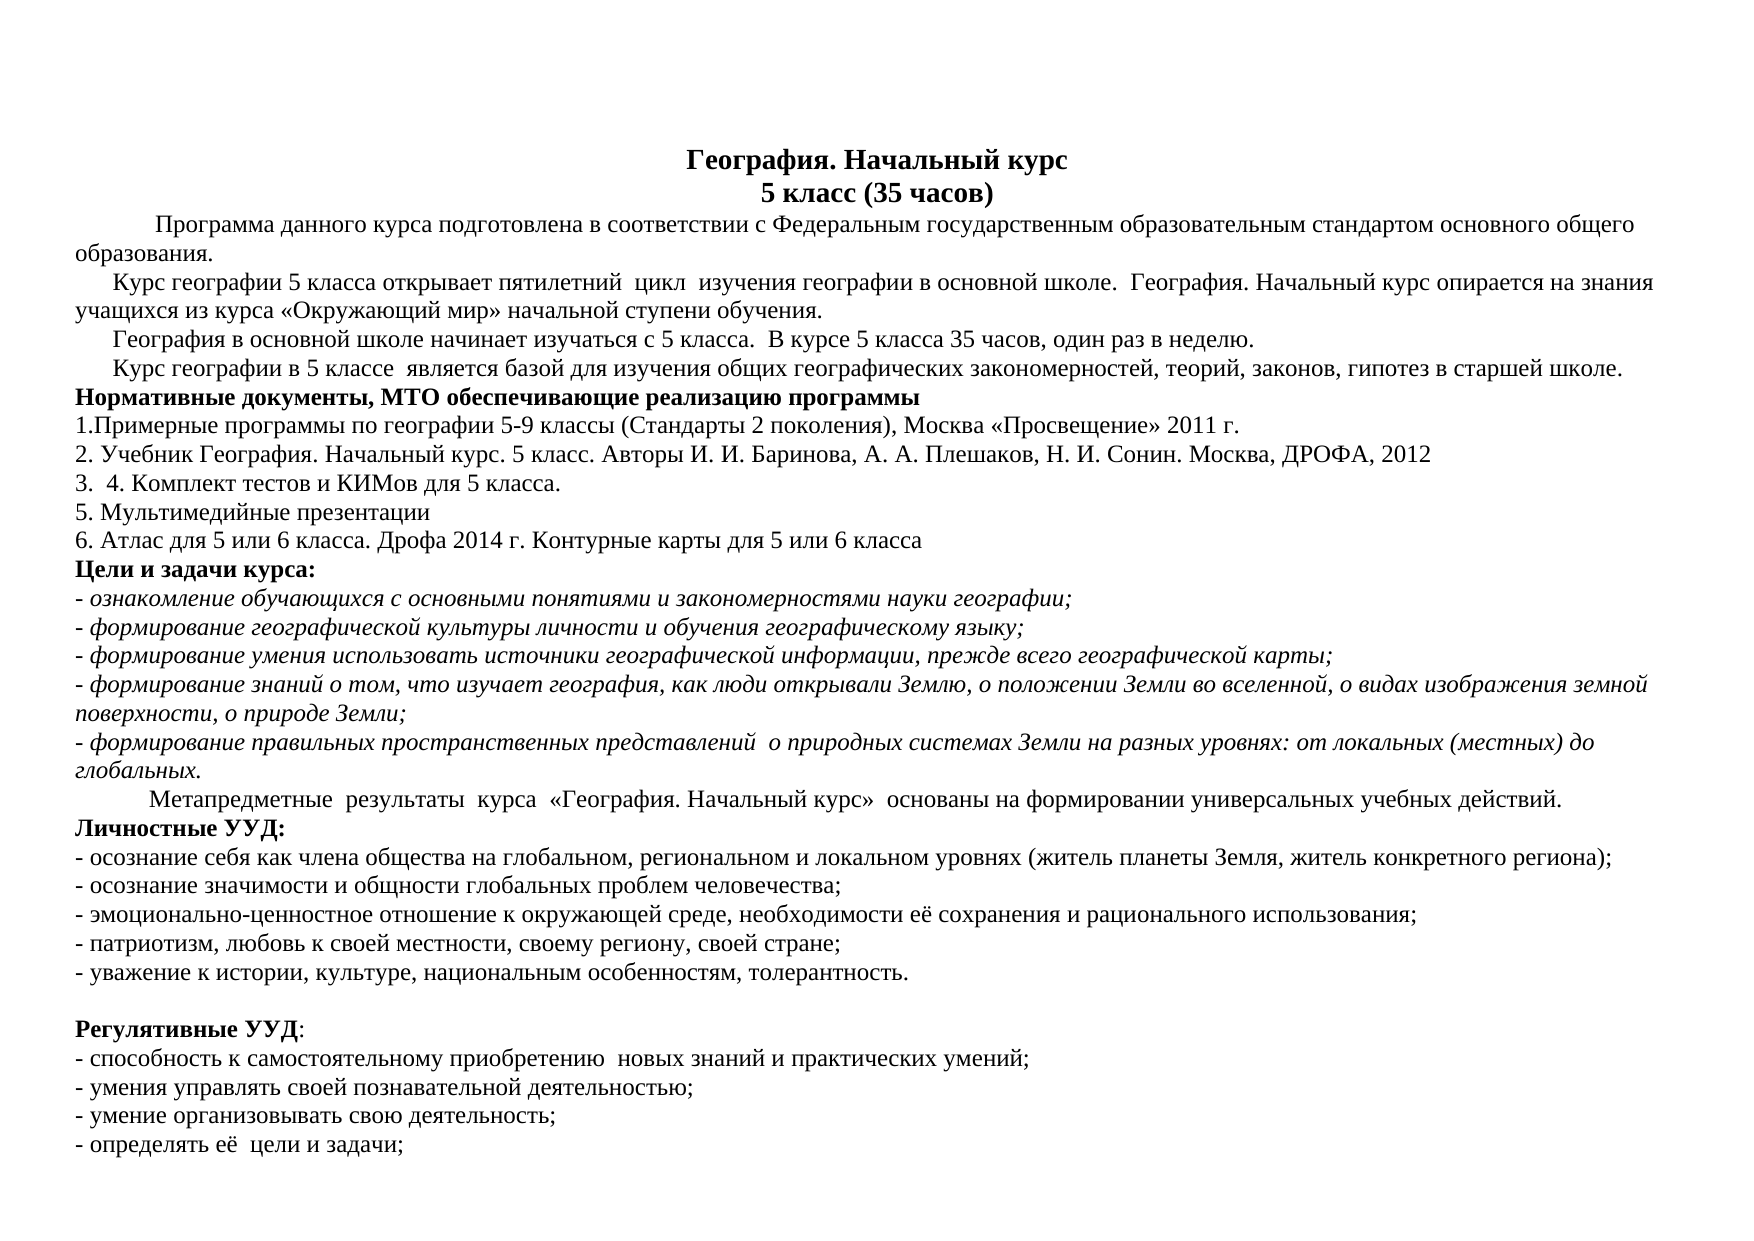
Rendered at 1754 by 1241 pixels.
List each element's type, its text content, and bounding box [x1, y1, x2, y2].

text Программа данного курса подготовлена в соответствии с Федеральным государственным образовательным стандартом основного общего образования. [75, 209, 1679, 267]
text - формирование правильных пространственных представлений о природных системах Земли на разных уровнях: от локальных (местных) до глобальных. [75, 727, 1679, 784]
text География в основной школе начинает изучаться с 5 класса. В курсе 5 класса 35 часов, один раз в неделю. [75, 324, 1679, 353]
text 2. Учебник География. Начальный курс. 5 класс. Авторы И. И. Баринова, А. А. Плешаков, Н. И. Сонин. Москва, ДРОФА, 2012 [75, 439, 1679, 468]
text - определять её цели и задачи; [75, 1129, 1679, 1158]
text - осознание себя как члена общества на глобальном, региональном и локальном уровнях (житель планеты Земля, житель конкретного региона); [75, 842, 1679, 870]
text Личностные УУД: [75, 813, 1679, 842]
text 5. Мультимедийные презентации [75, 497, 1679, 525]
text Нормативные документы, МТО обеспечивающие реализацию программы [75, 382, 1679, 410]
text - умения управлять своей познавательной деятельностью; [75, 1072, 1679, 1100]
text - уважение к истории, культуре, национальным особенностям, толерантность. [75, 957, 1679, 985]
text Метапредметные результаты курса «География. Начальный курс» основаны на формировании универсальных учебных действий. [75, 784, 1679, 813]
text - формирование умения использовать источники географической информации, прежде всего географической карты; [75, 640, 1679, 669]
text Цели и задачи курса: [75, 554, 1679, 583]
text 3. 4. Комплект тестов и КИМов для 5 класса. [75, 468, 1679, 497]
text Регулятивные УУД: [75, 1014, 1679, 1043]
text - умение организовывать свою деятельность; [75, 1100, 1679, 1129]
text - патриотизм, любовь к своей местности, своему региону, своей стране; [75, 928, 1679, 957]
text География. Начальный курс [75, 142, 1679, 176]
text Курс географии в 5 классе является базой для изучения общих географических закономерностей, теорий, законов, гипотез в старшей школе. [75, 353, 1679, 382]
text - формирование географической культуры личности и обучения географическому языку; [75, 612, 1679, 640]
text - ознакомление обучающихся с основными понятиями и закономерностями науки географии; [75, 583, 1679, 612]
text - осознание значимости и общности глобальных проблем человечества; [75, 870, 1679, 899]
text - формирование знаний о том, что изучает география, как люди открывали Землю, о положении Земли во вселенной, о видах изображения земной поверхности, о природе Земли; [75, 669, 1679, 727]
text 5 класс (35 часов) [75, 176, 1679, 209]
text Курс географии 5 класса открывает пятилетний цикл изучения географии в основной школе. География. Начальный курс опирается на знания учащихся из курса «Окружающий мир» начальной ступени обучения. [75, 267, 1679, 324]
text 1.Примерные программы по географии 5-9 классы (Стандарты 2 поколения), Москва «Просвещение» . [75, 410, 1679, 439]
text 6. Атлас для 5 или 6 класса. Дрофа 2014 г. Контурные карты для 5 или 6 класса [75, 525, 1679, 554]
text - способность к самостоятельному приобретению новых знаний и практических умений; [75, 1043, 1679, 1072]
text - эмоционально-ценностное отношение к окружающей среде, необходимости её сохранения и рационального использования; [75, 899, 1679, 928]
